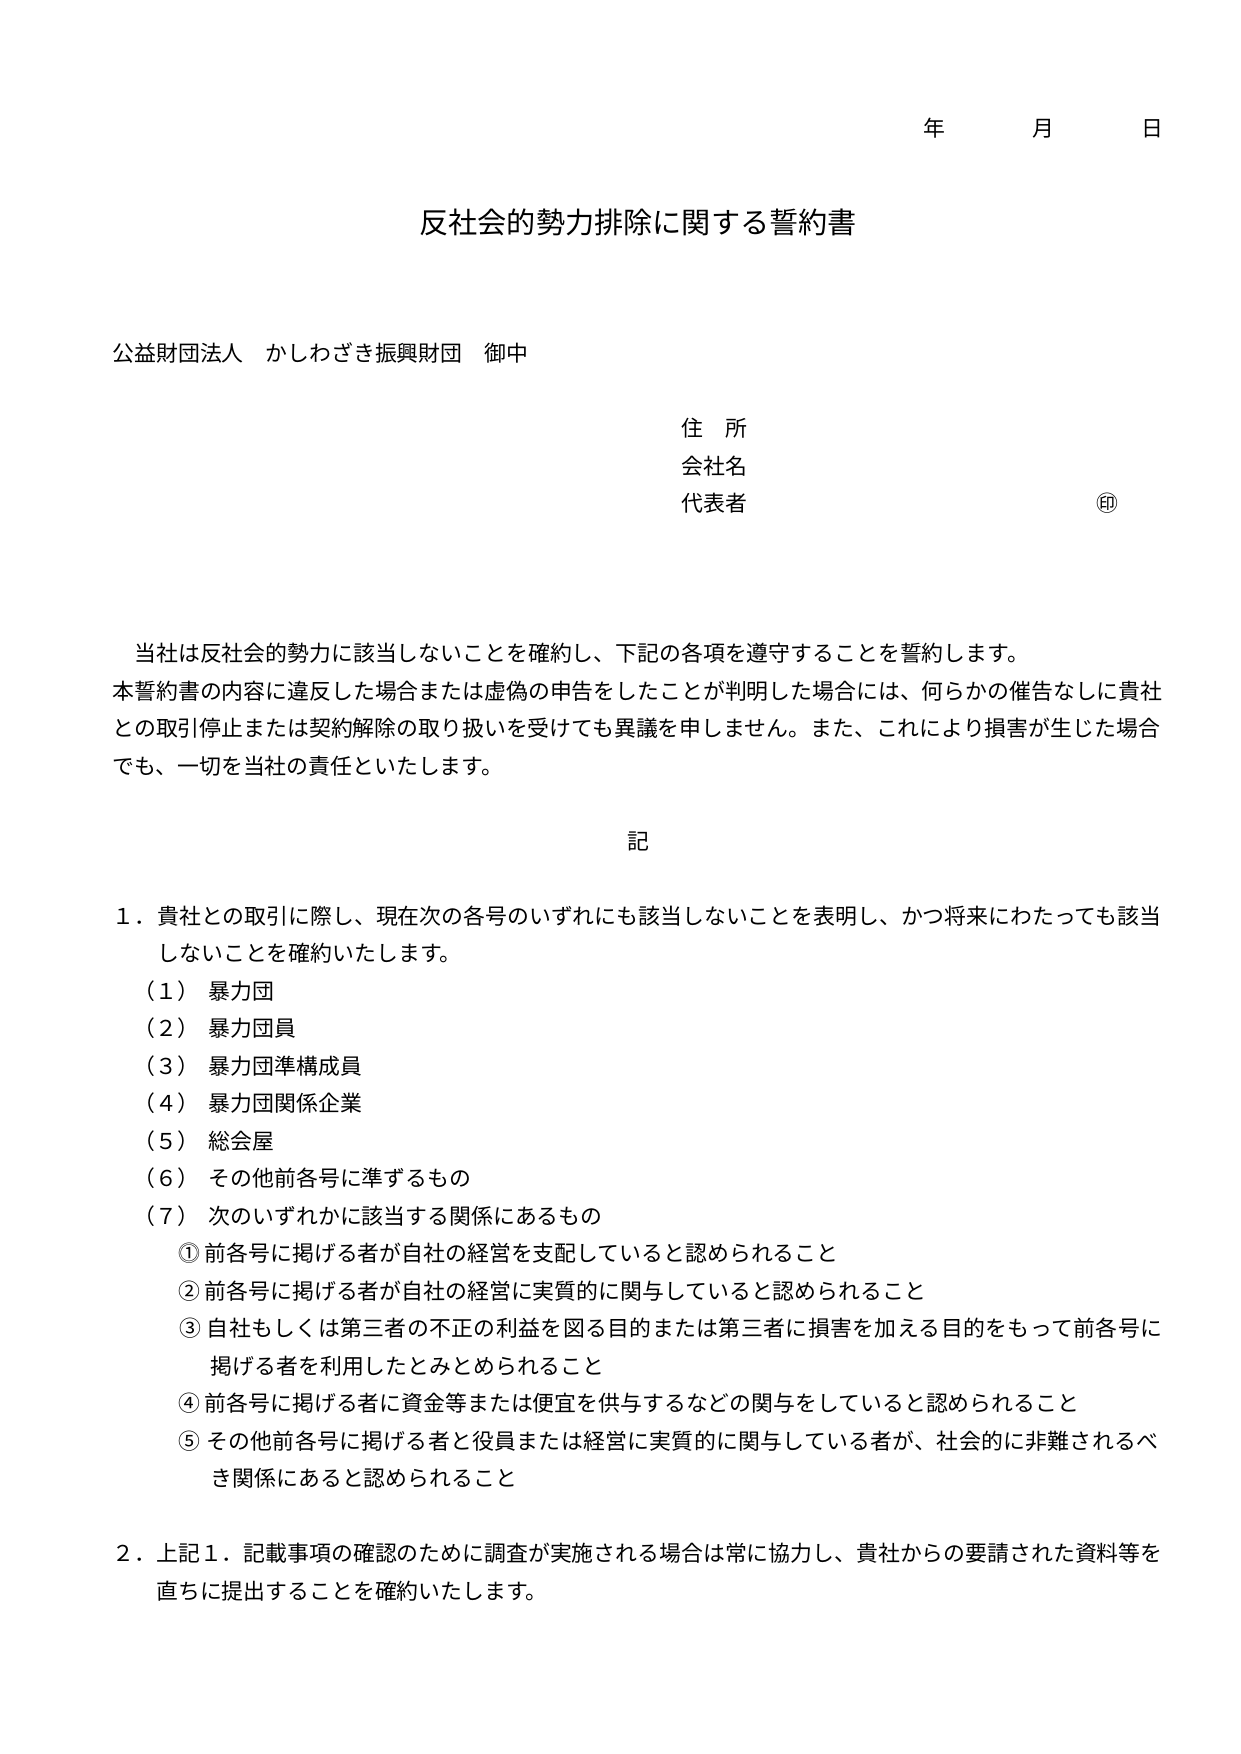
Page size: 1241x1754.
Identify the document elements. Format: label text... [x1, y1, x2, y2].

text 代表者 ㊞ [112, 483, 1163, 521]
text ２．上記１．記載事項の確認のために調査が実施される場合は常に協力し、貴社からの要請された資料等を直ちに提出することを確約いたします。 [112, 1533, 1163, 1608]
text ② 前各号に掲げる者が自社の経営に実質的に関与していると認められること [112, 1271, 1163, 1308]
list 暴力団員 [133, 1008, 1098, 1046]
list 貴社との取引に際し、現在次の各号のいずれにも該当しないことを表明し、かつ将来にわたっても該当しないことを確約いたします。 [112, 896, 1163, 971]
text ➃ 前各号に掲げる者に資金等または便宜を供与するなどの関与をしていると認められること [112, 1383, 1163, 1421]
text 当社は反社会的勢力に該当しないことを確約し、下記の各項を遵守することを誓約します。 [112, 633, 1163, 671]
list 次のいずれかに該当する関係にあるもの [133, 1196, 1098, 1233]
list 総会屋 [133, 1121, 1098, 1158]
list 暴力団準構成員 [133, 1046, 1098, 1083]
text 会社名 [112, 446, 1163, 483]
text 住 所 [112, 408, 1163, 446]
list 暴力団関係企業 [133, 1083, 1098, 1121]
list 暴力団 [133, 971, 1098, 1008]
text 年 月 日 [112, 108, 1163, 146]
list その他前各号に準ずるもの [133, 1158, 1098, 1196]
text ⑤ その他前各号に掲げる者と役員または経営に実質的に関与している者が、社会的に非難されるべき関係にあると認められること [112, 1421, 1163, 1496]
text 公益財団法人 かしわざき振興財団 御中 [112, 333, 1163, 371]
text 反社会的勢力排除に関する誓約書 [112, 183, 1163, 258]
text 本誓約書の内容に違反した場合または虚偽の申告をしたことが判明した場合には、何らかの催告なしに貴社との取引停止または契約解除の取り扱いを受けても異議を申しません。また、これにより損害が生じた場合でも、一切を当社の責任といたします。 [112, 671, 1163, 783]
text ⓵ 前各号に掲げる者が自社の経営を支配していると認められること [112, 1233, 1163, 1271]
subtitle 記 [112, 821, 1163, 858]
text ③ 自社もしくは第三者の不正の利益を図る目的または第三者に損害を加える目的をもって前各号に掲げる者を利用したとみとめられること [112, 1308, 1163, 1383]
